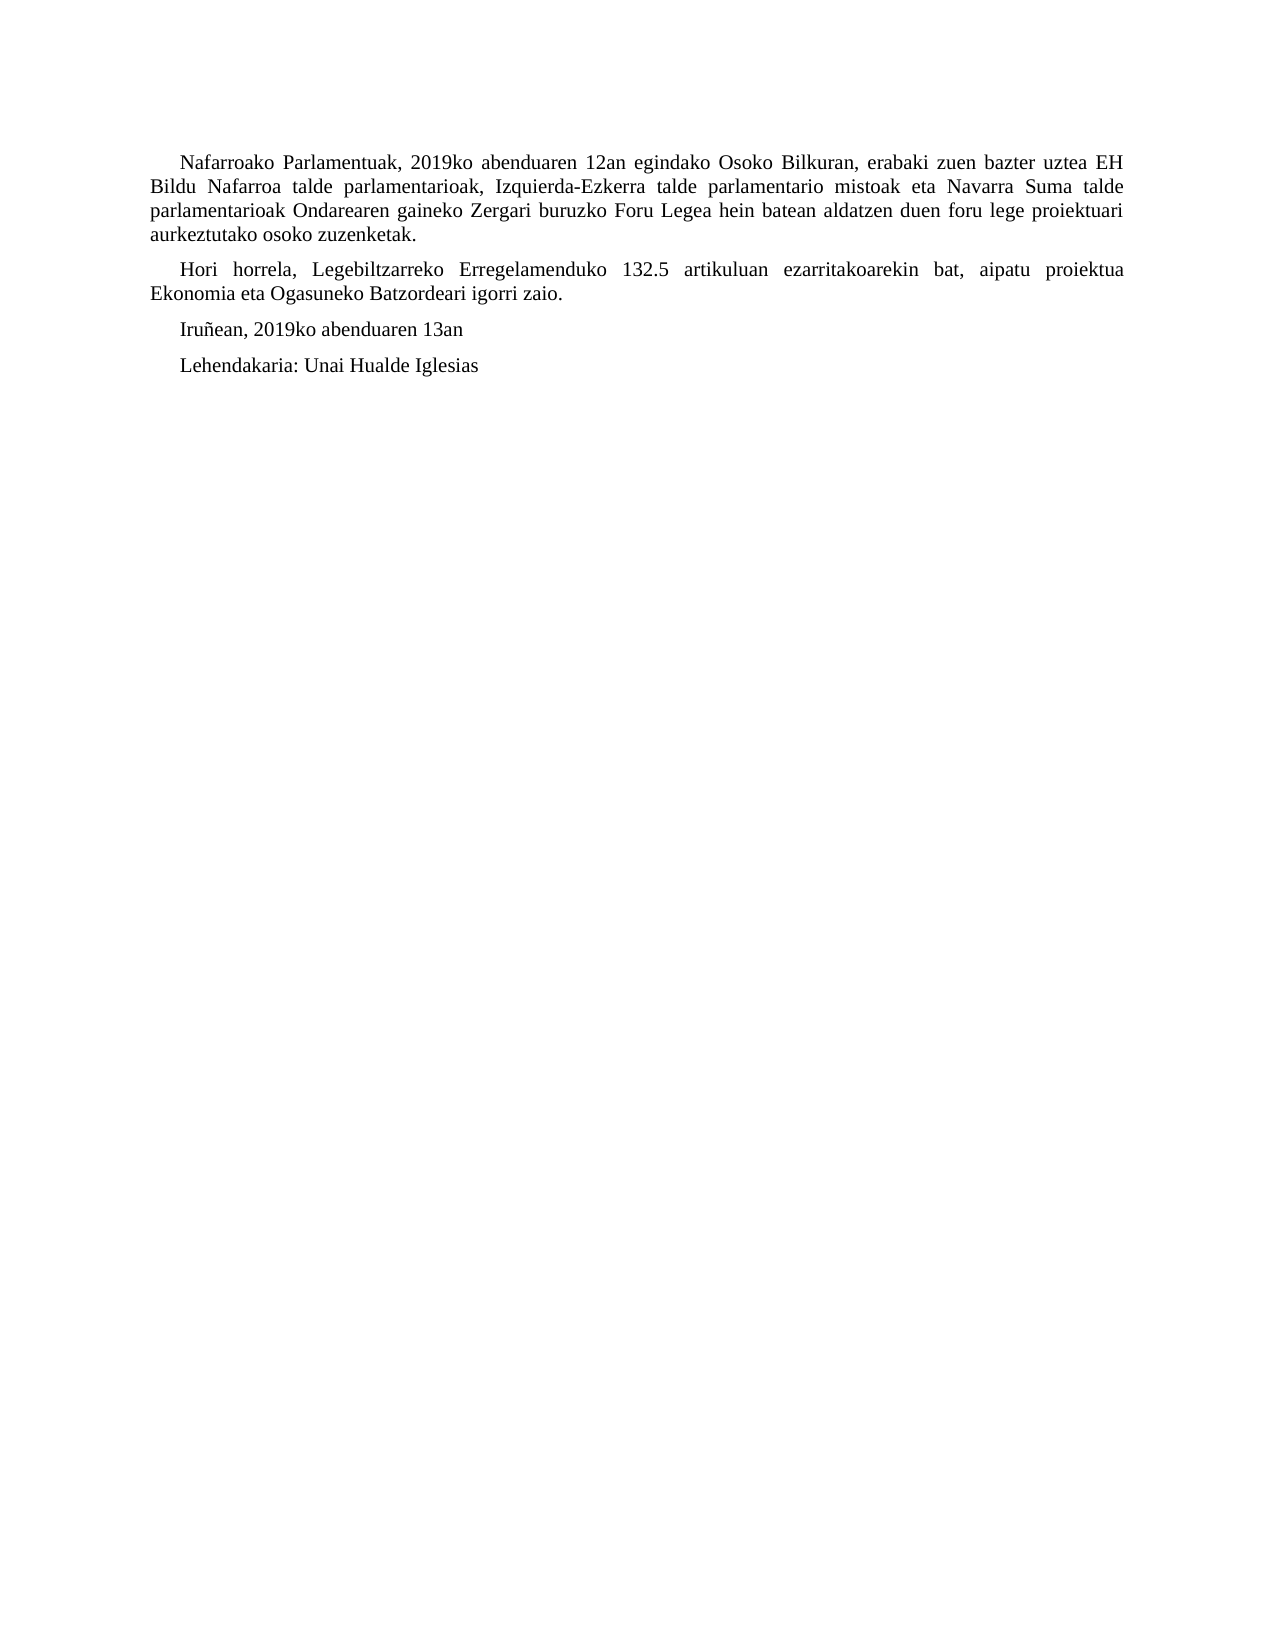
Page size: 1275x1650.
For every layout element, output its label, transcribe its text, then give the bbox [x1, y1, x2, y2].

text Iruñean, 2019ko abenduaren 13an [150, 317, 1125, 341]
text Nafarroako Parlamentuak, 2019ko abenduaren 12an egindako Osoko Bilkuran, erabaki zuen bazter uztea EH Bildu Nafarroa talde parlamentarioak, Izquierda-Ezkerra talde parlamentario mistoak eta Navarra Suma talde parlamentarioak Ondarearen gaineko Zergari buruzko Foru Legea hein batean aldatzen duen foru lege proiektuari aurkeztutako osoko zuzenketak. [150, 150, 1125, 246]
text Lehendakaria: Unai Hualde Iglesias [150, 353, 1125, 377]
text Hori horrela, Legebiltzarreko Erregelamenduko 132.5 artikuluan ezarritakoarekin bat, aipatu proiektua Ekonomia eta Ogasuneko Batzordeari igorri zaio. [150, 258, 1125, 306]
